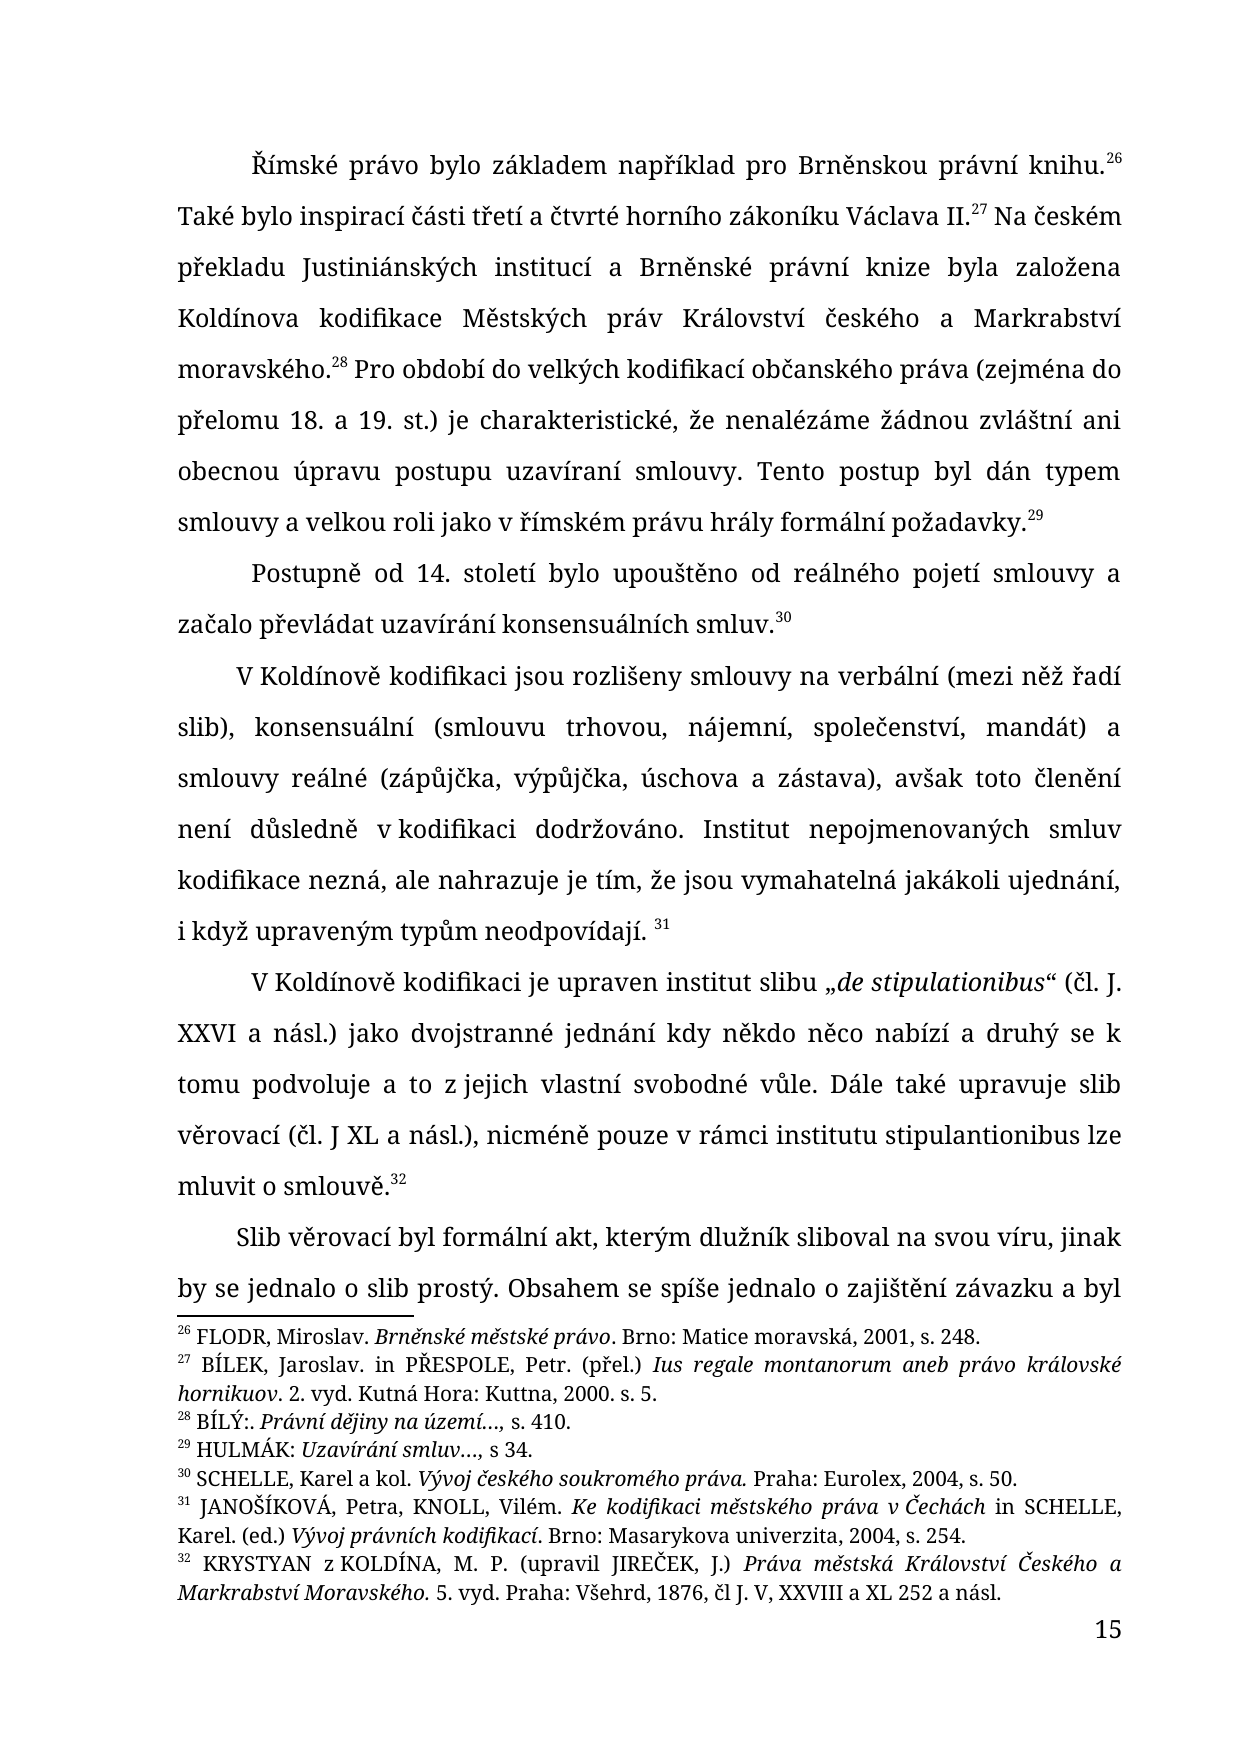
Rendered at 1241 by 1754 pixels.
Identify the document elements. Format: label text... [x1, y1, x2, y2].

text V Koldínově kodifikaci jsou rozlišeny smlouvy na verbální (mezi něž řadí slib), konsensuální (smlouvu trhovou, nájemní, společenství, mandát) a smlouvy reálné (zápůjčka, výpůjčka, úschova a zástava), avšak toto členění není důsledně v kodifikaci dodržováno. Institut nepojmenovaných smluv kodifikace nezná, ale nahrazuje je tím, že jsou vymahatelná jakákoli ujednání, i když upraveným typům neodpovídají. [177, 658, 1122, 947]
text Postupně od 14. století bylo upouštěno od reálného pojetí smlouvy a začalo převládat uzavírání konsensuálních smluv. [177, 556, 1122, 641]
text V Koldínově kodifikaci je upraven institut slibu „de stipulationibus“ (čl. J. XXVI a násl.) jako dvojstranné jednání kdy někdo něco nabízí a druhý se k tomu podvoluje a to z jejich vlastní svobodné vůle. Dále také upravuje slib věrovací (čl. J XL a násl.), nicméně pouze v rámci institutu stipulantionibus lze mluvit o smlouvě. [177, 964, 1122, 1203]
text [177, 1219, 1122, 1305]
text Římské právo bylo základem například pro Brněnskou právní knihu. Také bylo inspirací části třetí a čtvrté horního zákoníku Václava II. Na českém překladu Justiniánských institucí a Brněnské právní knize byla založena Koldínova kodifikace Městských práv Království českého a Markrabství moravského. Pro období do velkých kodifikací občanského práva (zejména do přelomu 18. a 19. st.) je charakteristické, že nenalézáme žádnou zvláštní ani obecnou úpravu postupu uzavíraní smlouvy. Tento postup byl dán typem smlouvy a velkou roli jako v římském právu hrály formální požadavky. [177, 148, 1122, 539]
